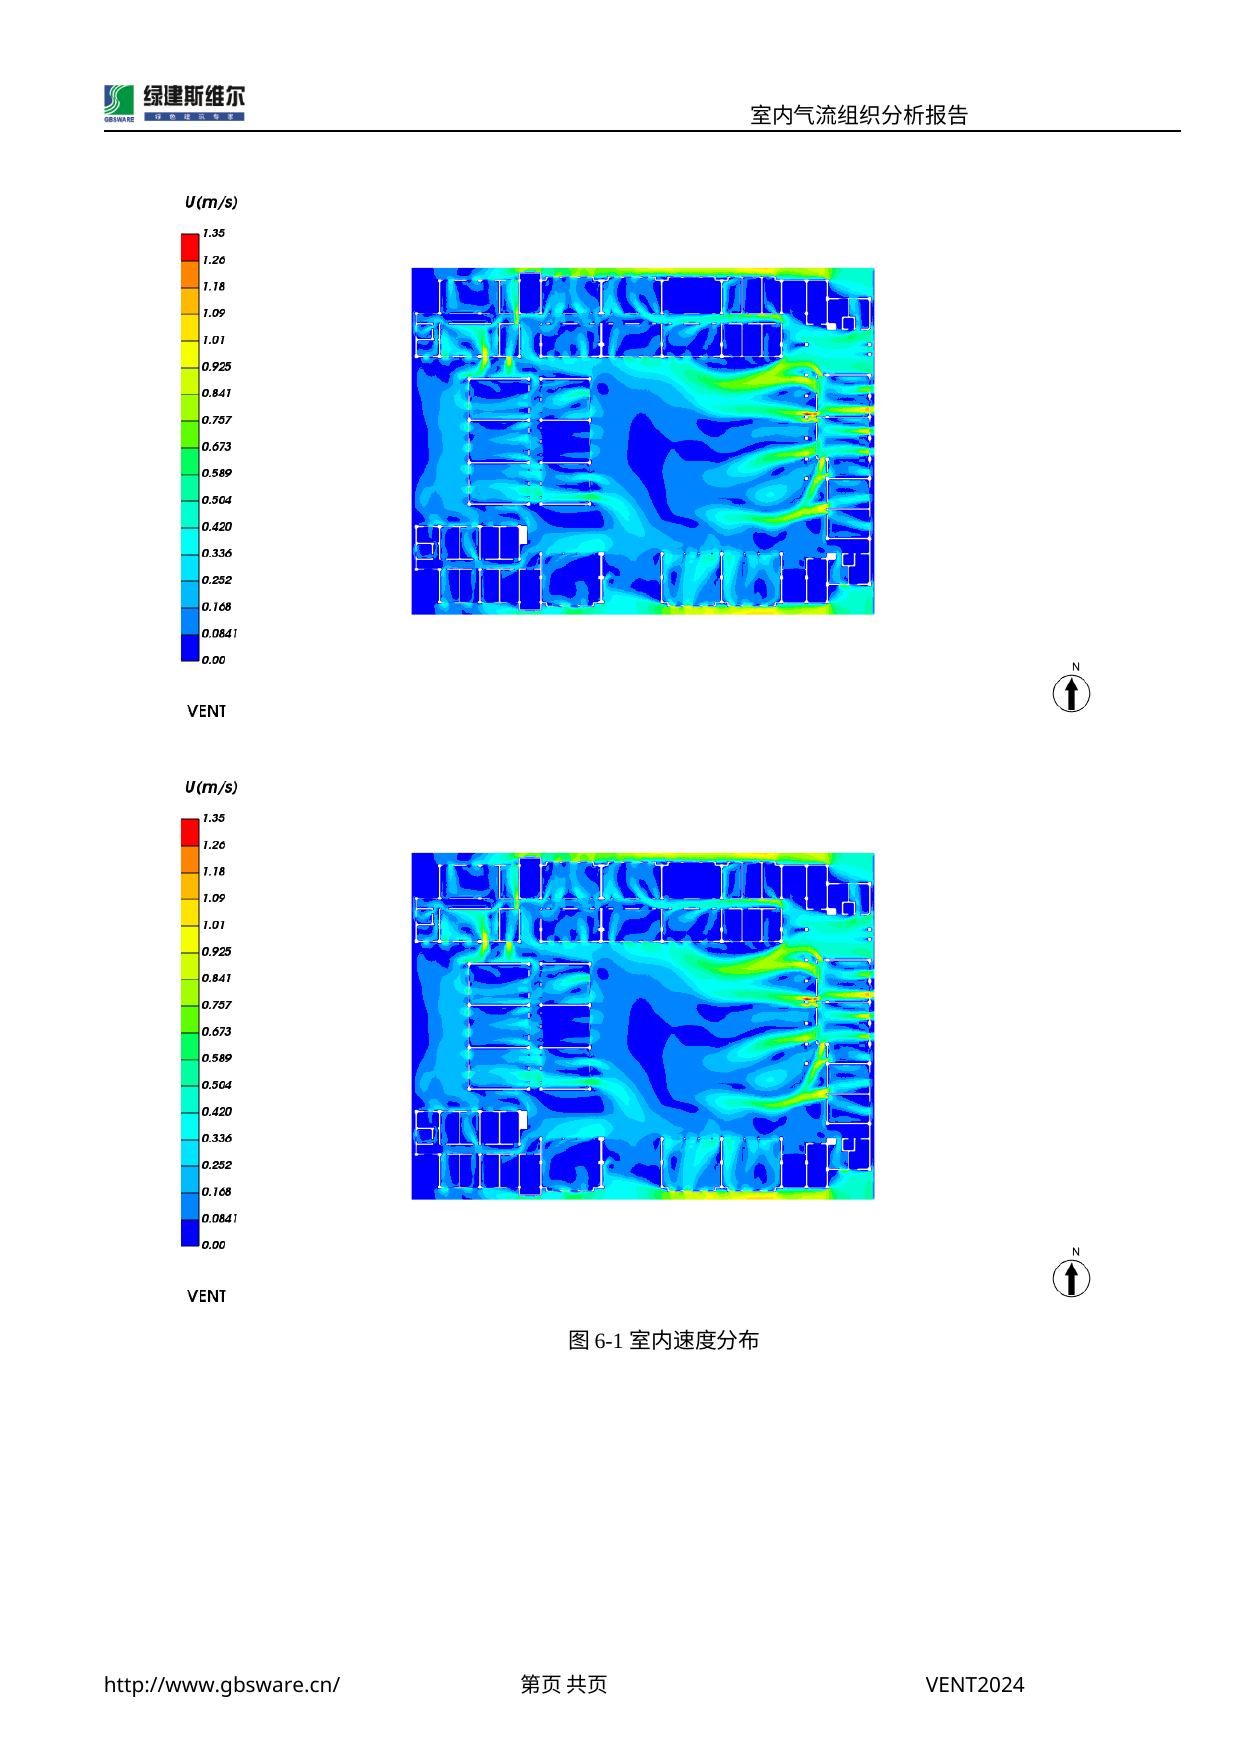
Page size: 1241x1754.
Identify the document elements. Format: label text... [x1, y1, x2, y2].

picture [103, 82, 246, 124]
picture [177, 152, 1108, 730]
picture [177, 737, 1108, 1315]
text 图6-1 室内速度分布 [103, 1323, 1181, 1355]
